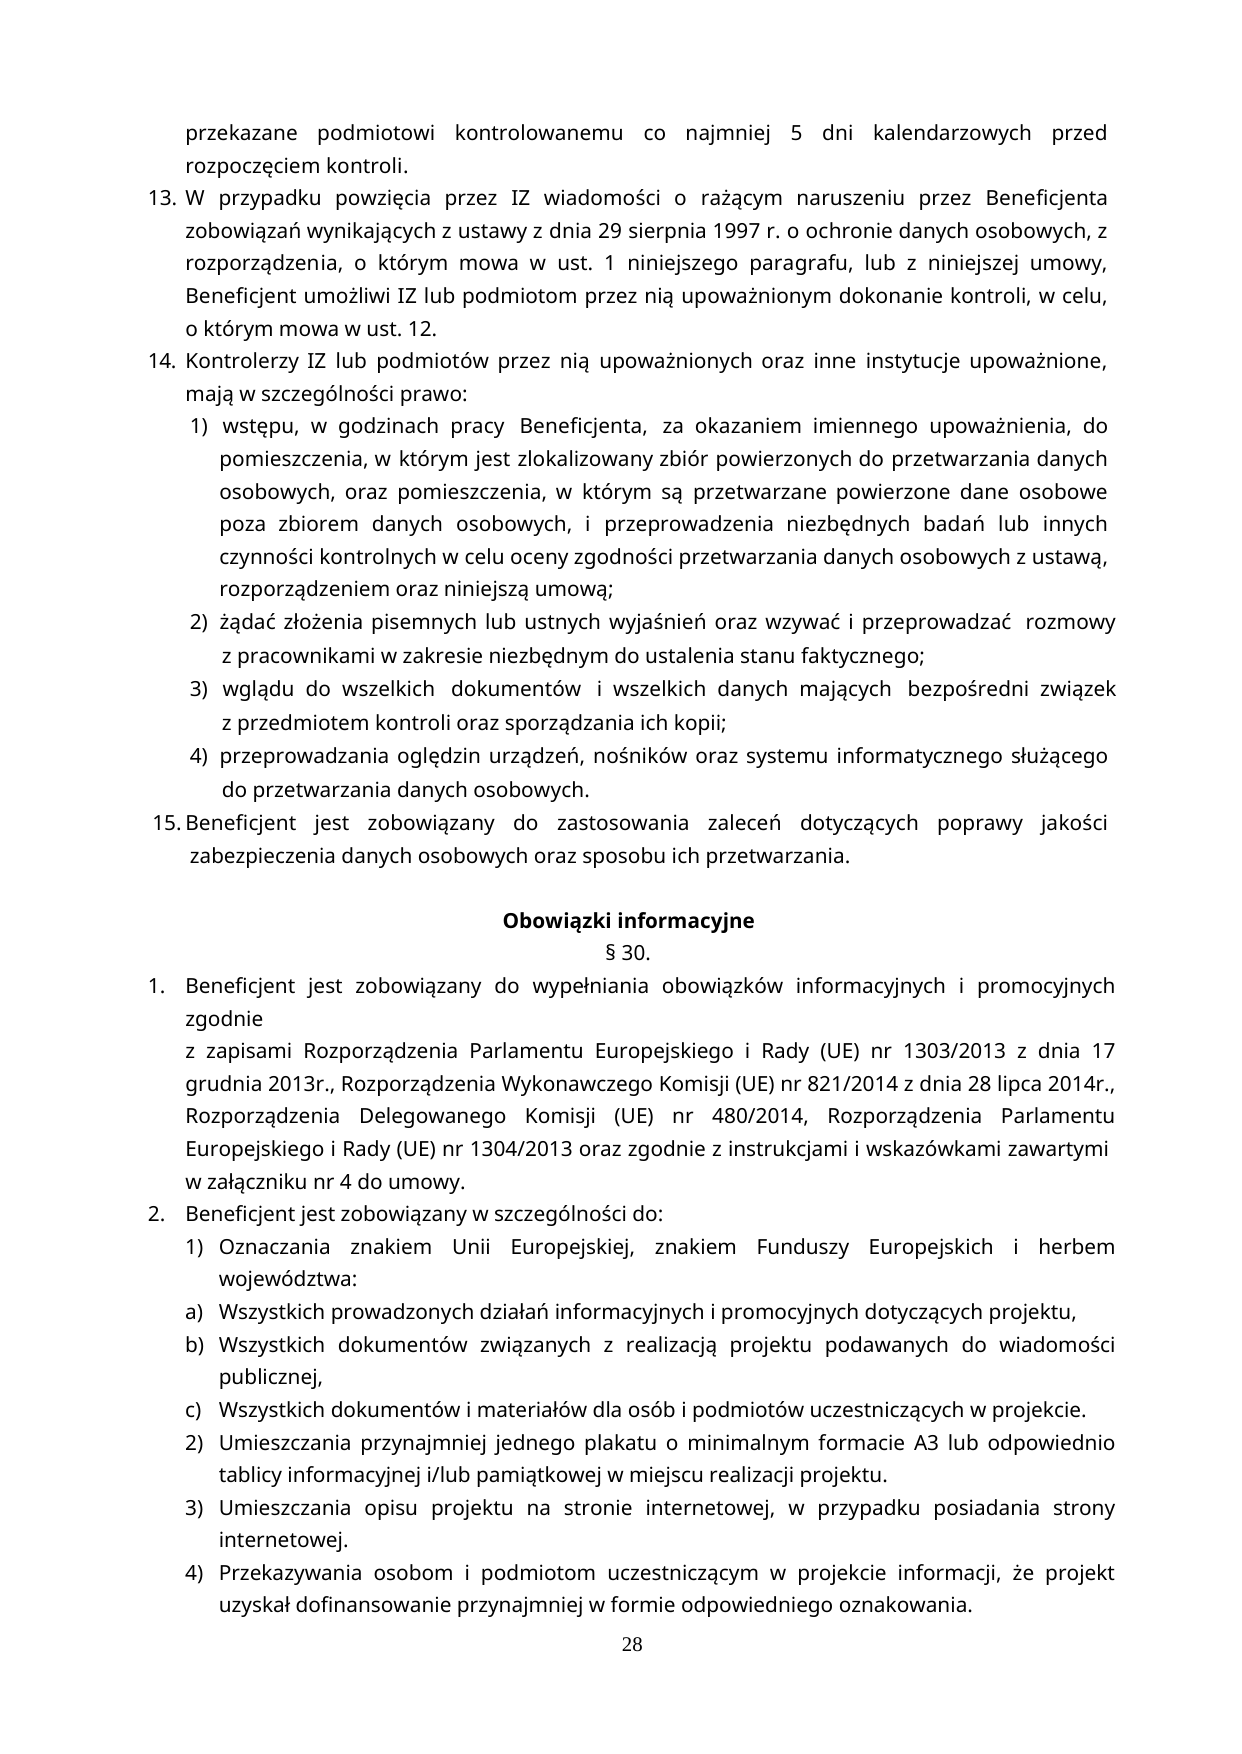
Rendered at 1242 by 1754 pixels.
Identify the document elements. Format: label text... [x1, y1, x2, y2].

list Beneficjent jest zobowiązany do zastosowania zaleceń dotyczących poprawy jakości zabezpieczenia danych osobowych oraz sposobu ich przetwarzania. [152, 808, 1108, 869]
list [148, 118, 1108, 179]
text 3) wglądu do wszelkich dokumentów i wszelkich danych mających bezpośredni związek z przedmiotem kontroli oraz sporządzania ich kopii; [189, 674, 1116, 737]
list Beneficjent jest zobowiązany do wypełniania obowiązków informacyjnych i promocyjnych zgodnie z zapisami Rozporządzenia Parlamentu Europejskiego i Rady (UE) nr 1303/2013 z dnia 17 grudnia 2013r., Rozporządzenia Wykonawczego Komisji (UE) nr 821/2014 z dnia 28 lipca 2014r., Rozporządzenia Delegowanego Komisji (UE) nr 480/2014, Rozporządzenia Parlamentu Europejskiego i Rady (UE) nr 1304/2013 oraz zgodnie z instrukcjami i wskazówkami zawartymi w załączniku nr 4 do umowy. [148, 971, 1116, 1195]
list Oznaczania znakiem Unii Europejskiej, znakiem Funduszy Europejskich i herbem województwa: [185, 1232, 1116, 1293]
text § 30. [605, 938, 659, 967]
list Beneficjent jest zobowiązany w szczególności do: [148, 1199, 1116, 1228]
list Wszystkich prowadzonych działań informacyjnych i promocyjnych dotyczących projektu, [185, 1297, 1116, 1326]
list Wszystkich dokumentów i materiałów dla osób i podmiotów uczestniczących w projekcie. [185, 1395, 1116, 1423]
list Przekazywania osobom i podmiotom uczestniczącym w projekcie informacji, że projekt uzyskał dofinansowanie przynajmniej w formie odpowiedniego oznakowania. [185, 1558, 1116, 1619]
list W przypadku powzięcia przez IZ wiadomości o rażącym naruszeniu przez Beneficjenta zobowiązań wynikających z ustawy z dnia 29 sierpnia 1997 r. o ochronie danych osobowych, z rozporządzenia, o którym mowa w ust. 1 niniejszego paragrafu, lub z niniejszej umowy, Beneficjent umożliwi IZ lub podmiotom przez nią upoważnionym dokonanie kontroli, w celu, o którym mowa w ust. 12. [148, 183, 1108, 342]
list Kontrolerzy IZ lub podmiotów przez nią upoważnionych oraz inne instytucje upoważnione, mają w szczególności prawo: [148, 346, 1108, 407]
text Obowiązki informacyjne [502, 906, 762, 934]
text 4) przeprowadzania oględzin urządzeń, nośników oraz systemu informatycznego służącego do przetwarzania danych osobowych. [189, 741, 1116, 804]
text 2) żądać złożenia pisemnych lub ustnych wyjaśnień oraz wzywać i przeprowadzać rozmowy z pracownikami w zakresie niezbędnym do ustalenia stanu faktycznego; [189, 607, 1116, 670]
list Umieszczania opisu projektu na stronie internetowej, w przypadku posiadania strony internetowej. [185, 1493, 1116, 1554]
list Umieszczania przynajmniej jednego plakatu o minimalnym formacie A3 lub odpowiednio tablicy informacyjnej i/lub pamiątkowej w miejscu realizacji projektu. [185, 1428, 1116, 1489]
list Wszystkich dokumentów związanych z realizacją projektu podawanych do wiadomości publicznej, [185, 1330, 1116, 1391]
text 1) wstępu, w godzinach pracy Beneficjenta, za okazaniem imiennego upoważnienia, do pomieszczenia, w którym jest zlokalizowany zbiór powierzonych do przetwarzania danych osobowych, oraz pomieszczenia, w którym są przetwarzane powierzone dane osobowe poza zbiorem danych osobowych, i przeprowadzenia niezbędnych badań lub innych czynności kontrolnych w celu oceny zgodności przetwarzania danych osobowych z ustawą, rozporządzeniem oraz niniejszą umową; [189, 412, 1108, 603]
